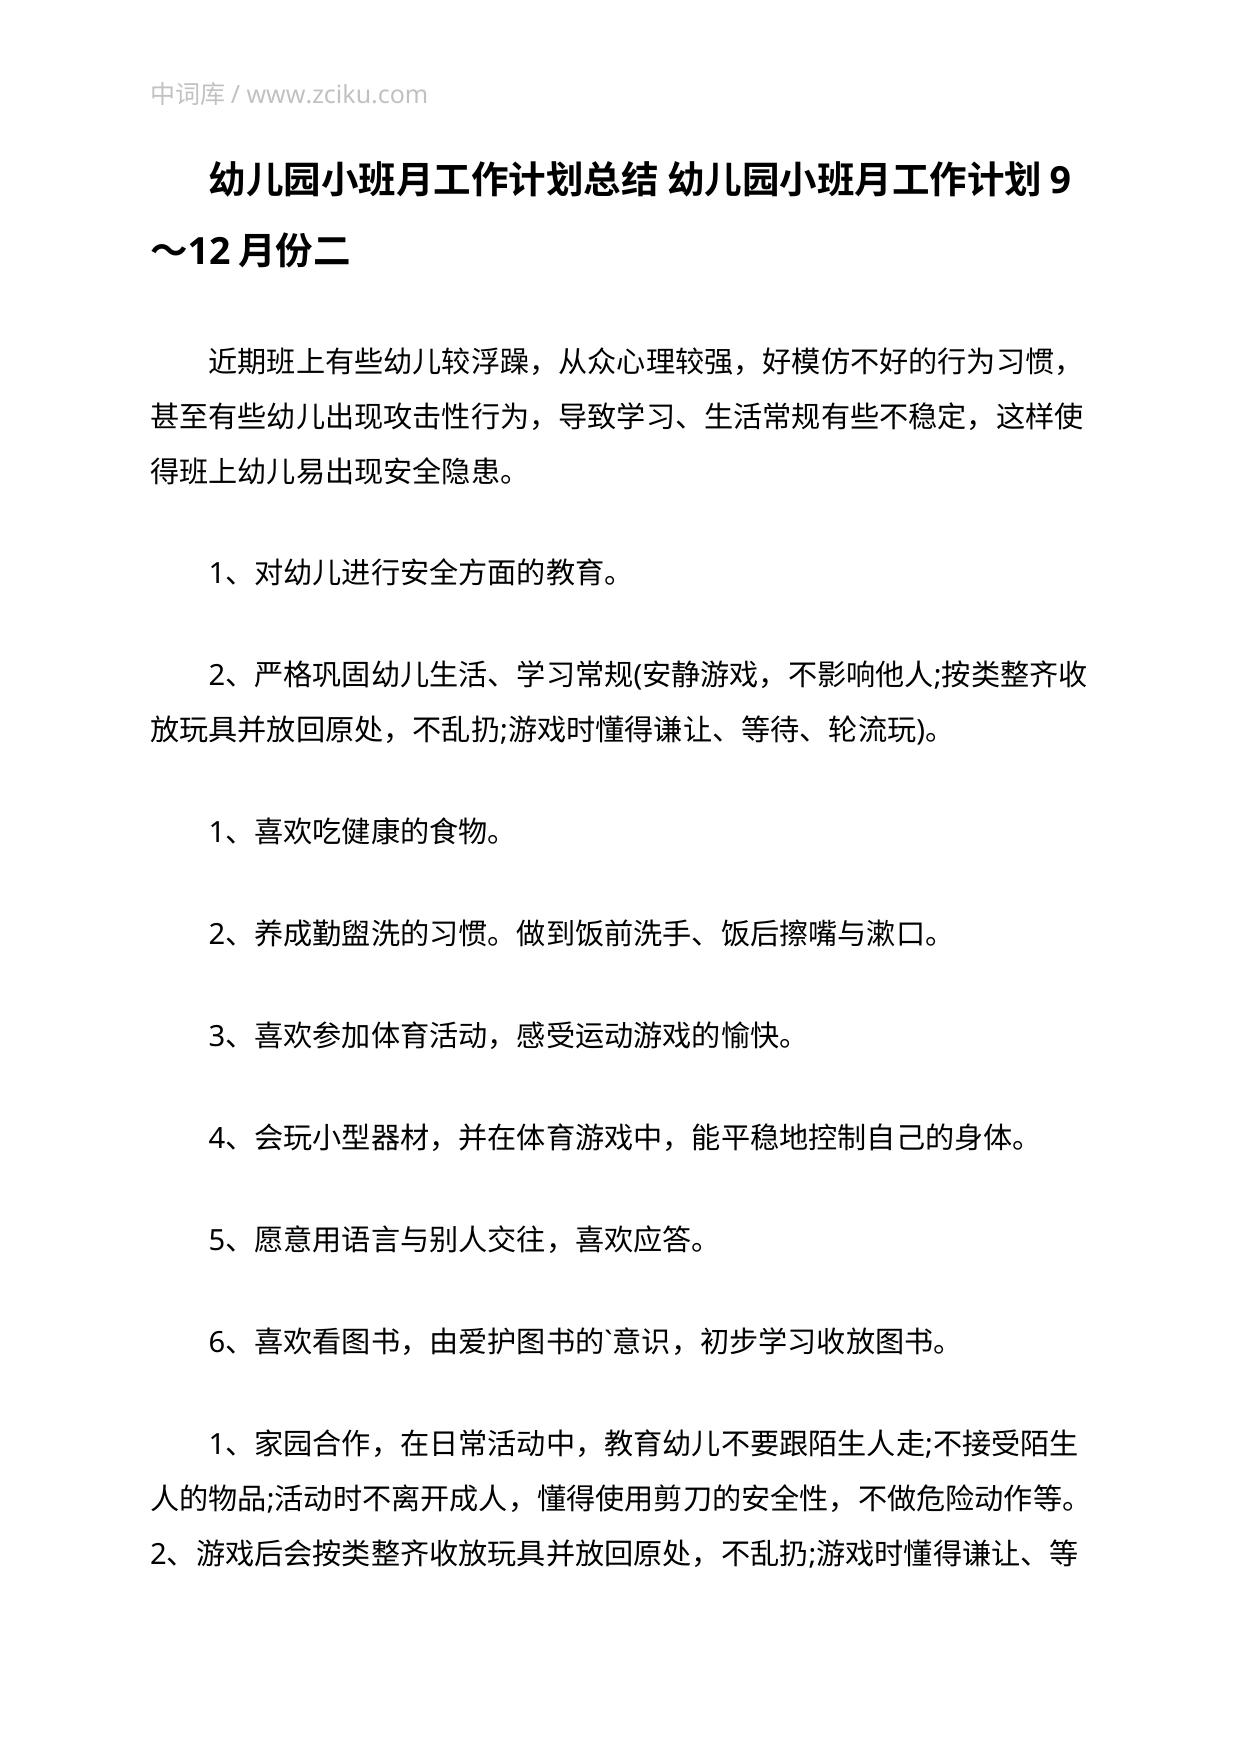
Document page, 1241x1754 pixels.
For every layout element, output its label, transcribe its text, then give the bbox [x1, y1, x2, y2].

text 2、严格巩固幼儿生活、学习常规(安静游戏，不影响他人;按类整齐收放玩具并放回原处，不乱扔;游戏时懂得谦让、等待、轮流玩)。 [150, 652, 1090, 749]
text 1、对幼儿进行安全方面的教育。 [150, 550, 1090, 592]
text 5、愿意用语言与别人交往，喜欢应答。 [150, 1217, 1090, 1259]
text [150, 1421, 1090, 1573]
text 1、喜欢吃健康的食物。 [150, 809, 1090, 851]
text 幼儿园小班月工作计划总结 幼儿园小班月工作计划9～12月份二 [150, 150, 1090, 275]
text 4、会玩小型器材，并在体育游戏中，能平稳地控制自己的身体。 [150, 1115, 1090, 1157]
text 3、喜欢参加体育活动，感受运动游戏的愉快。 [150, 1013, 1090, 1055]
text 6、喜欢看图书，由爱护图书的`意识，初步学习收放图书。 [150, 1319, 1090, 1361]
text 近期班上有些幼儿较浮躁，从众心理较强，好模仿不好的行为习惯，甚至有些幼儿出现攻击性行为，导致学习、生活常规有些不稳定，这样使得班上幼儿易出现安全隐患。 [150, 338, 1090, 490]
text 2、养成勤盥洗的习惯。做到饭前洗手、饭后擦嘴与漱口。 [150, 911, 1090, 953]
